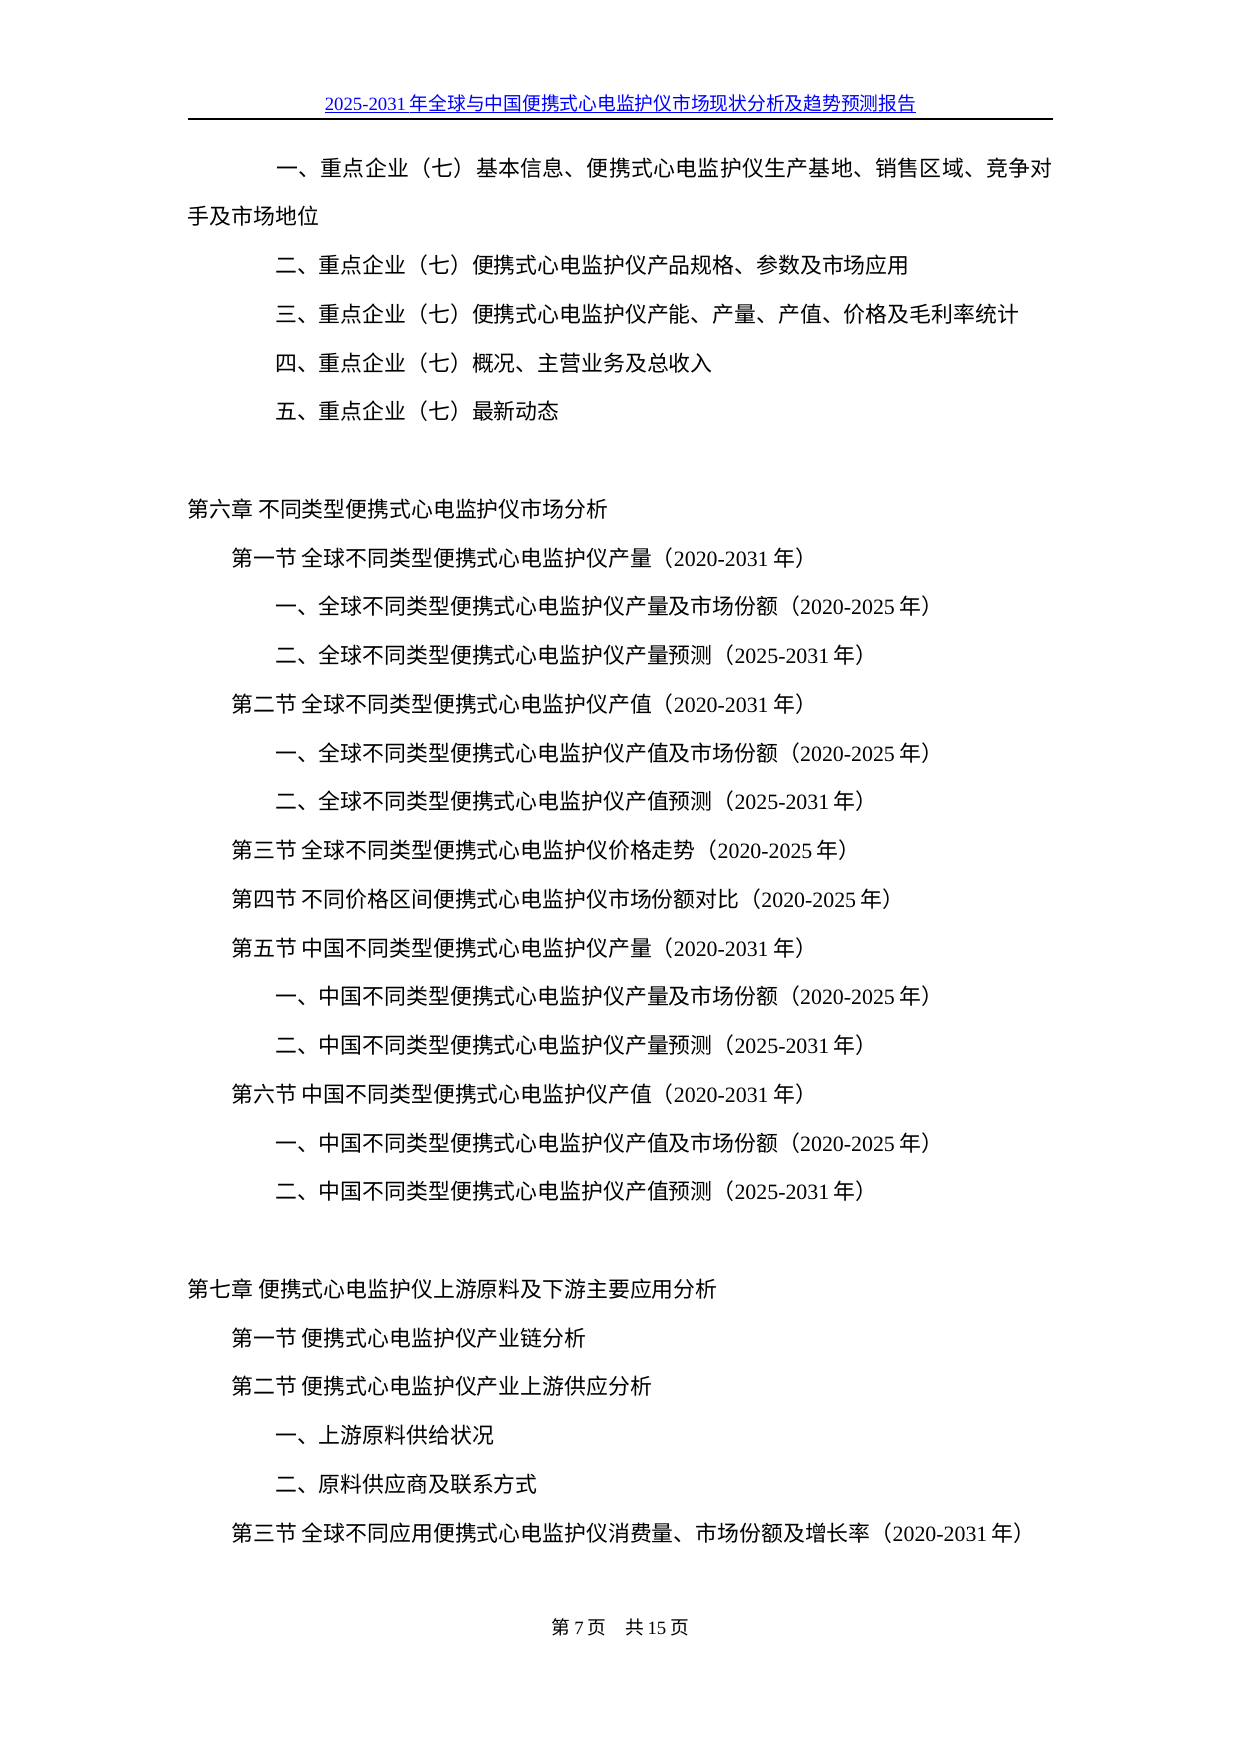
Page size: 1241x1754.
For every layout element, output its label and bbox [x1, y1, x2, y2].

text [187, 150, 1053, 1548]
